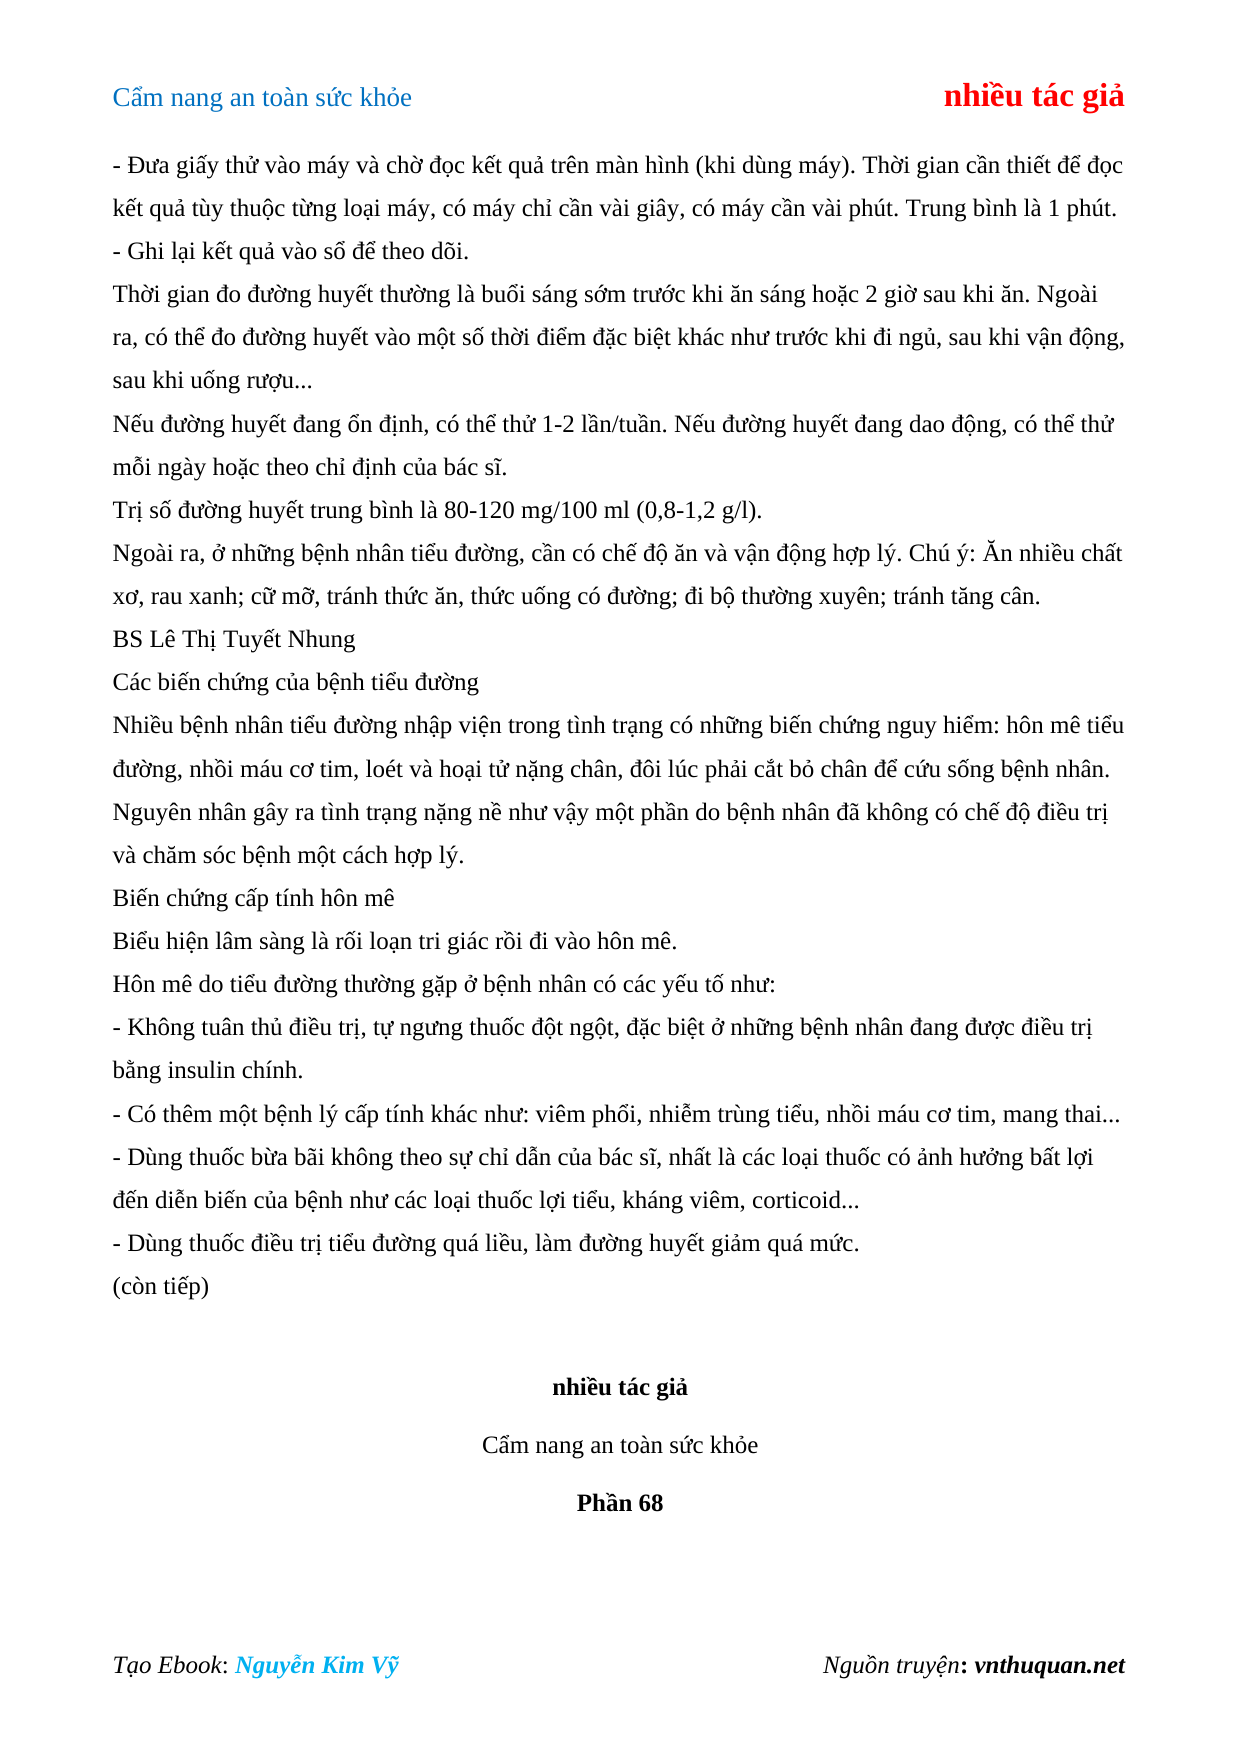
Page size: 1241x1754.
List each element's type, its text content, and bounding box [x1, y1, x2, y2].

text Cẩm nang an toàn sức khỏe [112, 1430, 1128, 1459]
text nhiều tác giả [112, 1372, 1128, 1401]
text Phần 68 [112, 1488, 1128, 1517]
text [112, 150, 1128, 1300]
